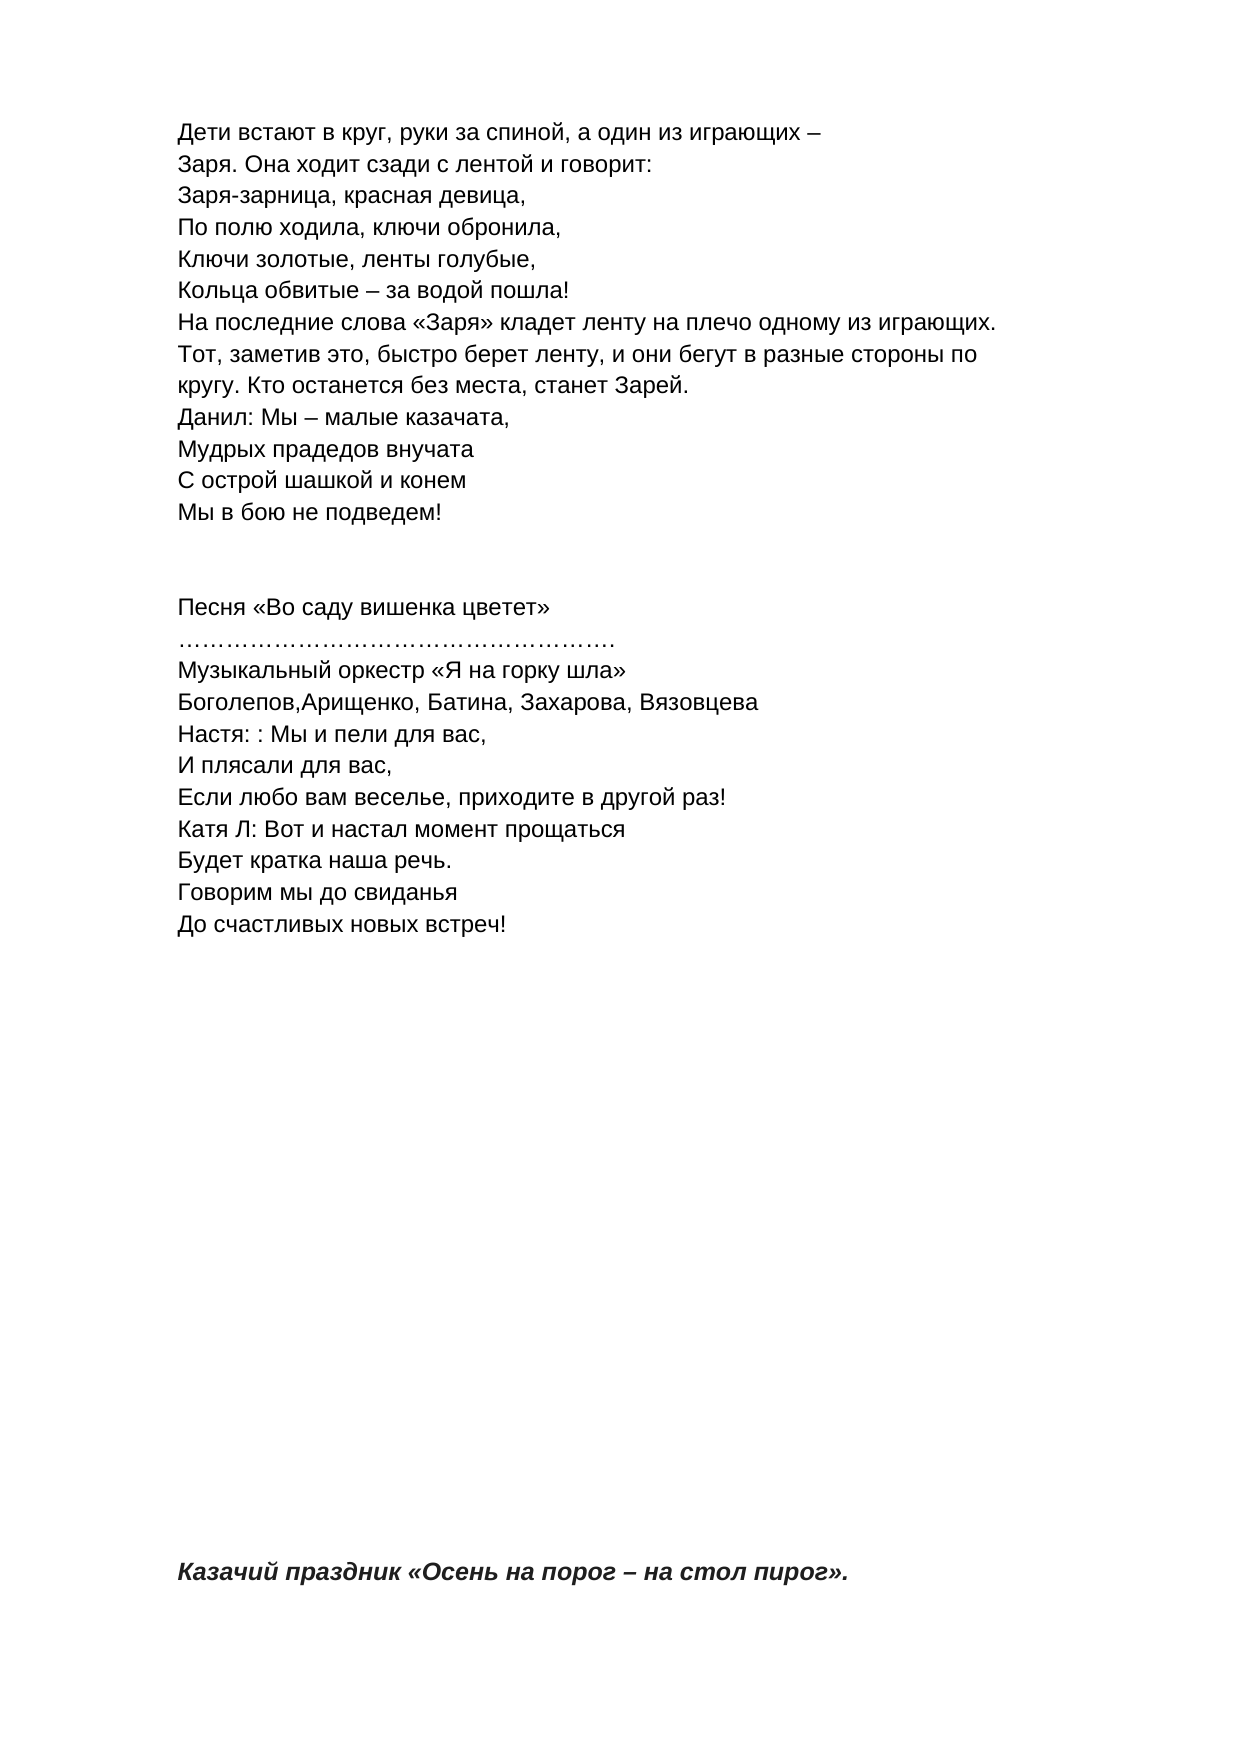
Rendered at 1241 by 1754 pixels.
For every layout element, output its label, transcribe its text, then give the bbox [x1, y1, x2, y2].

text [177, 118, 1152, 937]
text Казачий праздник «Осень на порог – на стол пирог». [177, 1548, 1152, 1586]
